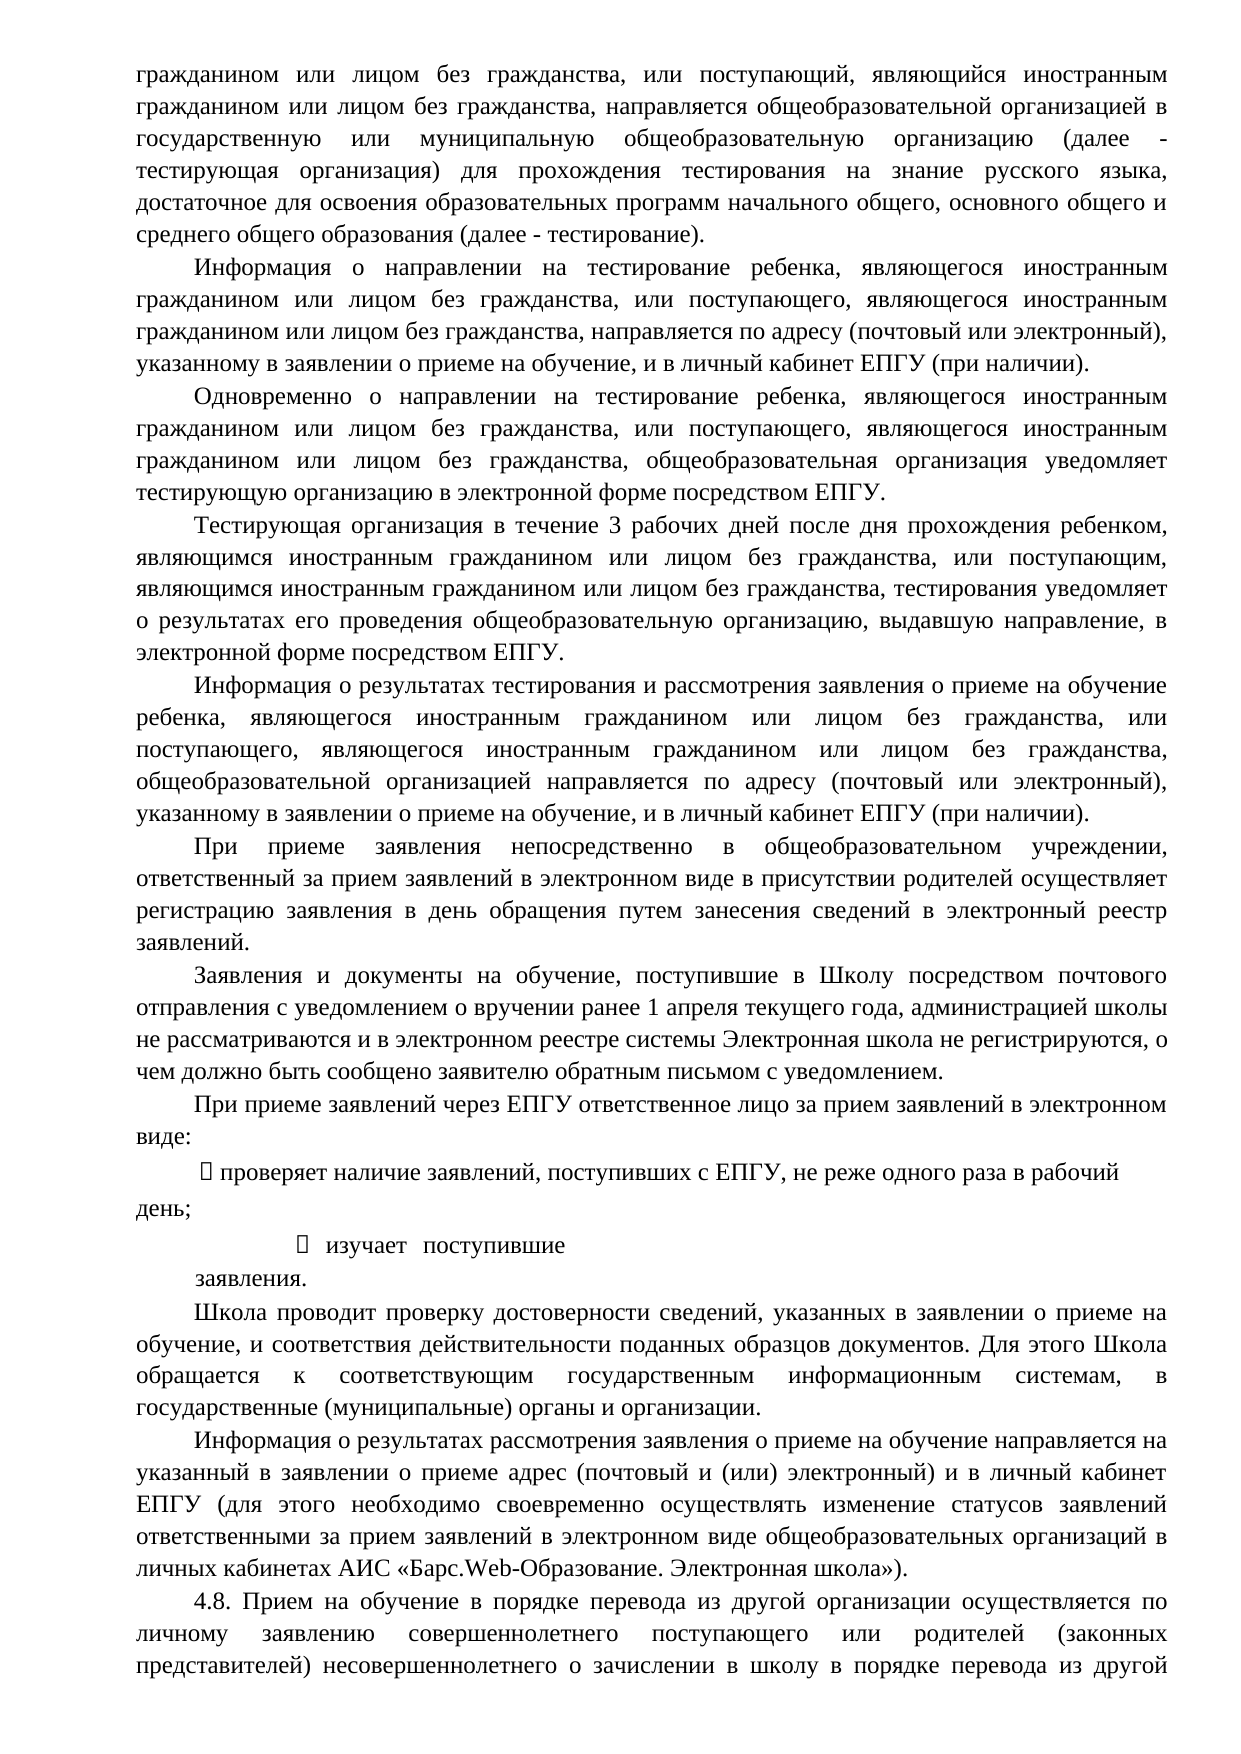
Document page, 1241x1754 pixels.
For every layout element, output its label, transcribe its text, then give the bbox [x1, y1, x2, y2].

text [136, 59, 1168, 248]
text При приеме заявления непосредственно в общеобразовательном учреждении, ответственный за прием заявлений в электронном виде в присутствии родителей осуществляет регистрацию заявления в день обращения путем занесения сведений в электронный реестр заявлений. [136, 831, 1168, 956]
text  проверяет наличие заявлений, поступивших с ЕПГУ, не реже одного раза в рабочий [133, 1154, 1168, 1188]
text Тестирующая организация в течение 3 рабочих дней после дня прохождения ребенком, являющимся иностранным гражданином или лицом без гражданства, или поступающим, являющимся иностранным гражданином или лицом без гражданства, тестирования уведомляет о результатах его проведения общеобразовательную организацию, выдавшую направление, в электронной форме посредством ЕПГУ. [136, 510, 1168, 666]
text Заявления и документы на обучение, поступившие в Школу посредством почтового отправления с уведомлением о вручении ранее 1 апреля текущего года, администрацией школы не рассматриваются и в электронном реестре системы Электронная школа не регистрируются, о чем должно быть сообщено заявителю обратным письмом с уведомлением. [136, 960, 1168, 1084]
text При приеме заявлений через ЕПГУ ответственное лицо за прием заявлений в электронном виде: [136, 1089, 1168, 1149]
text день; [136, 1193, 566, 1222]
text  изучает поступившие заявления. [136, 1226, 566, 1292]
text Информация о результатах рассмотрения заявления о приеме на обучение направляется на указанный в заявлении о приеме адрес (почтовый и (или) электронный) и в личный кабинет ЕПГУ (для этого необходимо своевременно осуществлять изменение статусов заявлений ответственными за прием заявлений в электронном виде общеобразовательных организаций в личных кабинетах АИС «Барс.Web-Образование. Электронная школа»). [136, 1426, 1168, 1582]
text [136, 1586, 1168, 1679]
text Школа проводит проверку достоверности сведений, указанных в заявлении о приеме на обучение, и соответствия действительности поданных образцов документов. Для этого Школа обращается к соответствующим государственным информационным системам, в государственные (муниципальные) органы и организации. [136, 1297, 1168, 1421]
text Информация о результатах тестирования и рассмотрения заявления о приеме на обучение ребенка, являющегося иностранным гражданином или лицом без гражданства, или поступающего, являющегося иностранным гражданином или лицом без гражданства, общеобразовательной организацией направляется по адресу (почтовый или электронный), указанному в заявлении о приеме на обучение, и в личный кабинет ЕПГУ (при наличии). [136, 671, 1168, 827]
text Информация о направлении на тестирование ребенка, являющегося иностранным гражданином или лицом без гражданства, или поступающего, являющегося иностранным гражданином или лицом без гражданства, направляется по адресу (почтовый или электронный), указанному в заявлении о приеме на обучение, и в личный кабинет ЕПГУ (при наличии). [136, 252, 1168, 376]
text Одновременно о направлении на тестирование ребенка, являющегося иностранным гражданином или лицом без гражданства, или поступающего, являющегося иностранным гражданином или лицом без гражданства, общеобразовательная организация уведомляет тестирующую организацию в электронной форме посредством ЕПГУ. [136, 381, 1168, 505]
